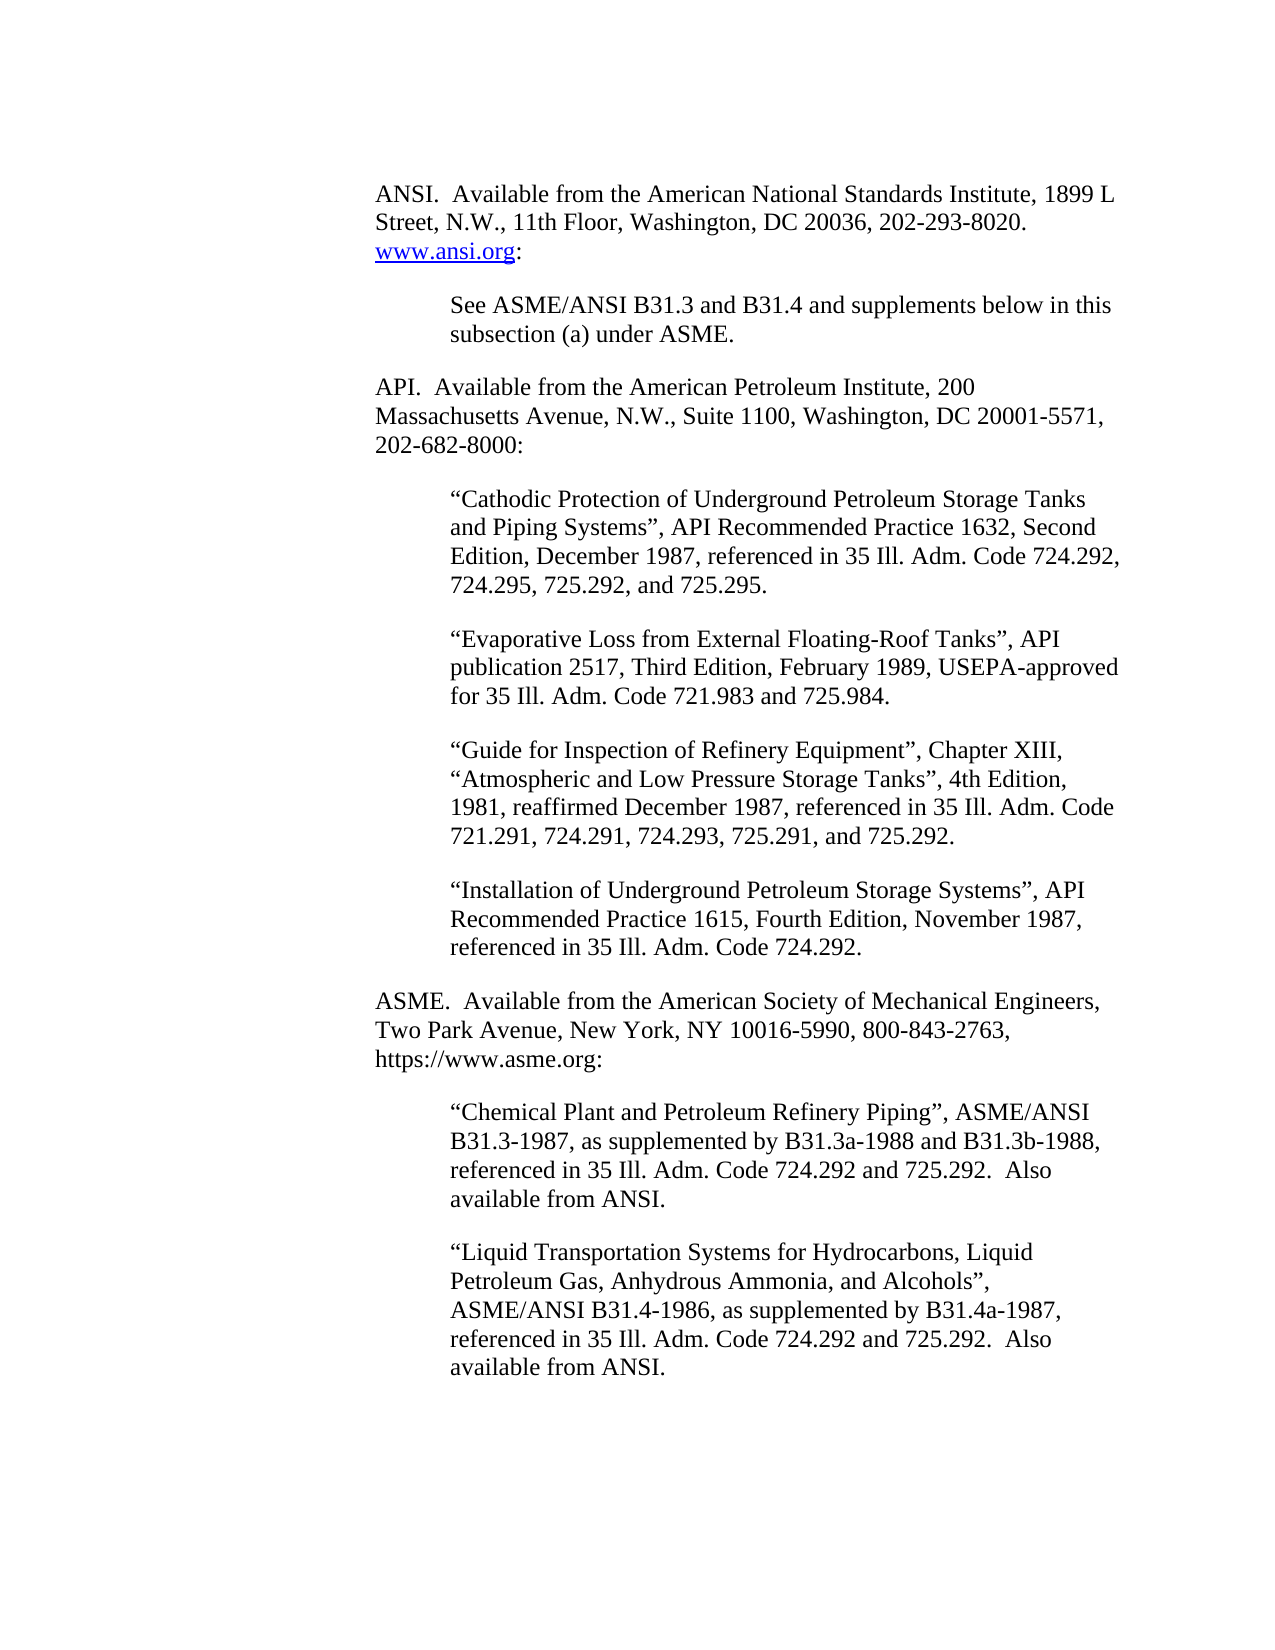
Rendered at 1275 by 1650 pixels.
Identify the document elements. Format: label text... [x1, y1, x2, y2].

text “Chemical Plant and Petroleum Refinery Piping”, ASME/ANSI B31.3-1987, as supplemented by B31.3a-1988 and B31.3b-1988, referenced in 35 Ill. Adm. Code 724.292 and 725.292. Also available from ANSI. [450, 1097, 1125, 1212]
text “Cathodic Protection of Underground Petroleum Storage Tanks and Piping Systems”, API Recommended Practice 1632, Second Edition, December 1987, referenced in 35 Ill. Adm. Code 724.292, 724.295, 725.292, and 725.295. [450, 484, 1125, 599]
text See ASME/ANSI B31.3 and B31.4 and supplements below in this subsection (a) under ASME. [450, 290, 1125, 347]
text “Liquid Transportation Systems for Hydrocarbons, Liquid Petroleum Gas, Anhydrous Ammonia, and Alcohols”, ASME/ANSI B31.4-1986, as supplemented by B31.4a-1987, referenced in 35 Ill. Adm. Code 724.292 and 725.292. Also available from ANSI. [450, 1237, 1125, 1381]
text “Installation of Underground Petroleum Storage Systems”, API Recommended Practice 1615, Fourth Edition, November 1987, referenced in 35 Ill. Adm. Code 724.292. [450, 875, 1125, 961]
text ANSI. Available from the American National Standards Institute, 1899 L Street, N.W., 11th Floor, Washington, DC 20036, 202-293-8020. www.ansi.org: [375, 179, 1125, 265]
text ASME. Available from the American Society of Mechanical Engineers, Two Park Avenue, New York, NY 10016-5990, 800-843-2763, https://www.asme.org: [375, 986, 1125, 1072]
text “Evaporative Loss from External Floating-Roof Tanks”, API publication 2517, Third Edition, February 1989, USEPA-approved for 35 Ill. Adm. Code 721.983 and 725.984. [450, 624, 1125, 710]
text API. Available from the American Petroleum Institute, 200 Massachusetts Avenue, N.W., Suite 1100, Washington, DC 20001-5571, 202-682-8000: [375, 372, 1125, 459]
text “Guide for Inspection of Refinery Equipment”, Chapter XIII, “Atmospheric and Low Pressure Storage Tanks”, 4th Edition, 1981, reaffirmed December 1987, referenced in 35 Ill. Adm. Code 721.291, 724.291, 724.293, 725.291, and 725.292. [450, 735, 1125, 850]
